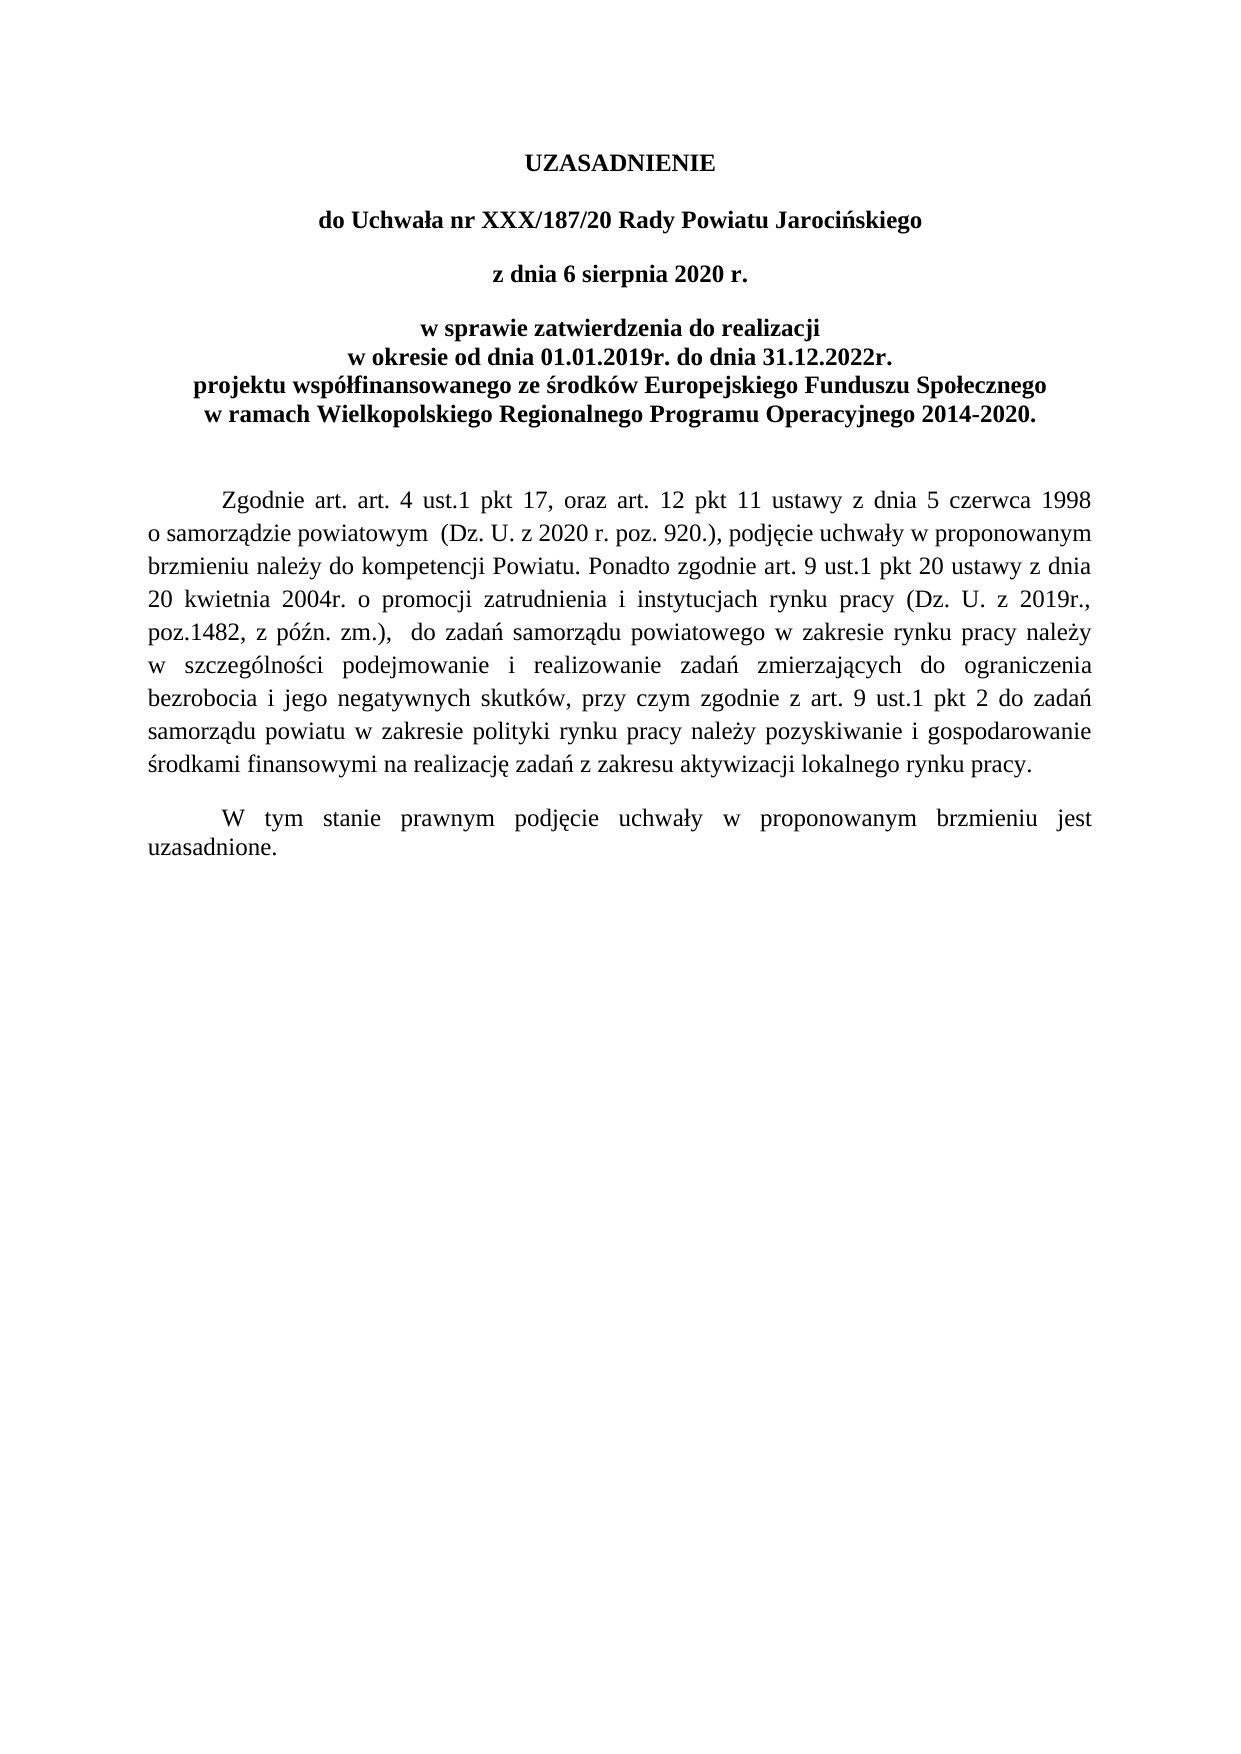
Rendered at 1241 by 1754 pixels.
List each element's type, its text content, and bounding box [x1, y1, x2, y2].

text w sprawie zatwierdzenia do realizacji [148, 313, 1093, 342]
text do Uchwała nr XXX/187/20 Rady Powiatu Jarocińskiego [148, 205, 1093, 234]
text Zgodnie art. art. 4 ust.1 pkt 17, oraz art. 12 pkt 11 ustawy z dnia 5 czerwca 1998 o samorządzie powiatowym (Dz. U. z 2020 r. poz. 920.), podjęcie uchwały w proponowanym brzmieniu należy do kompetencji Powiatu. Ponadto zgodnie art. 9 ust.1 pkt 20 ustawy z dnia 20 kwietnia 2004r. o promocji zatrudnienia i instytucjach rynku pracy (Dz. U. z 2019r., poz.1482, z późn. zm.), do zadań samorządu powiatowego w zakresie rynku pracy należy w szczególności podejmowanie i realizowanie zadań zmierzających do ograniczenia bezrobocia i jego negatywnych skutków, przy czym zgodnie z art. 9 ust.1 pkt 2 do zadań samorządu powiatu w zakresie polityki rynku pracy należy pozyskiwanie i gospodarowanie środkami finansowymi na realizację zadań z zakresu aktywizacji lokalnego rynku pracy. [148, 485, 1093, 778]
text W tym stanie prawnym podjęcie uchwały w proponowanym brzmieniu jest uzasadnione. [148, 803, 1093, 861]
text w ramach Wielkopolskiego Regionalnego Programu Operacyjnego 2014-2020. [148, 399, 1093, 428]
text z dnia 6 sierpnia 2020 r. [148, 259, 1093, 288]
text w okresie od dnia 01.01.2019r. do dnia 31.12.2022r. [148, 342, 1093, 370]
text projektu współfinansowanego ze środków Europejskiego Funduszu Społecznego [148, 370, 1093, 399]
text UZASADNIENIE [148, 148, 1093, 176]
